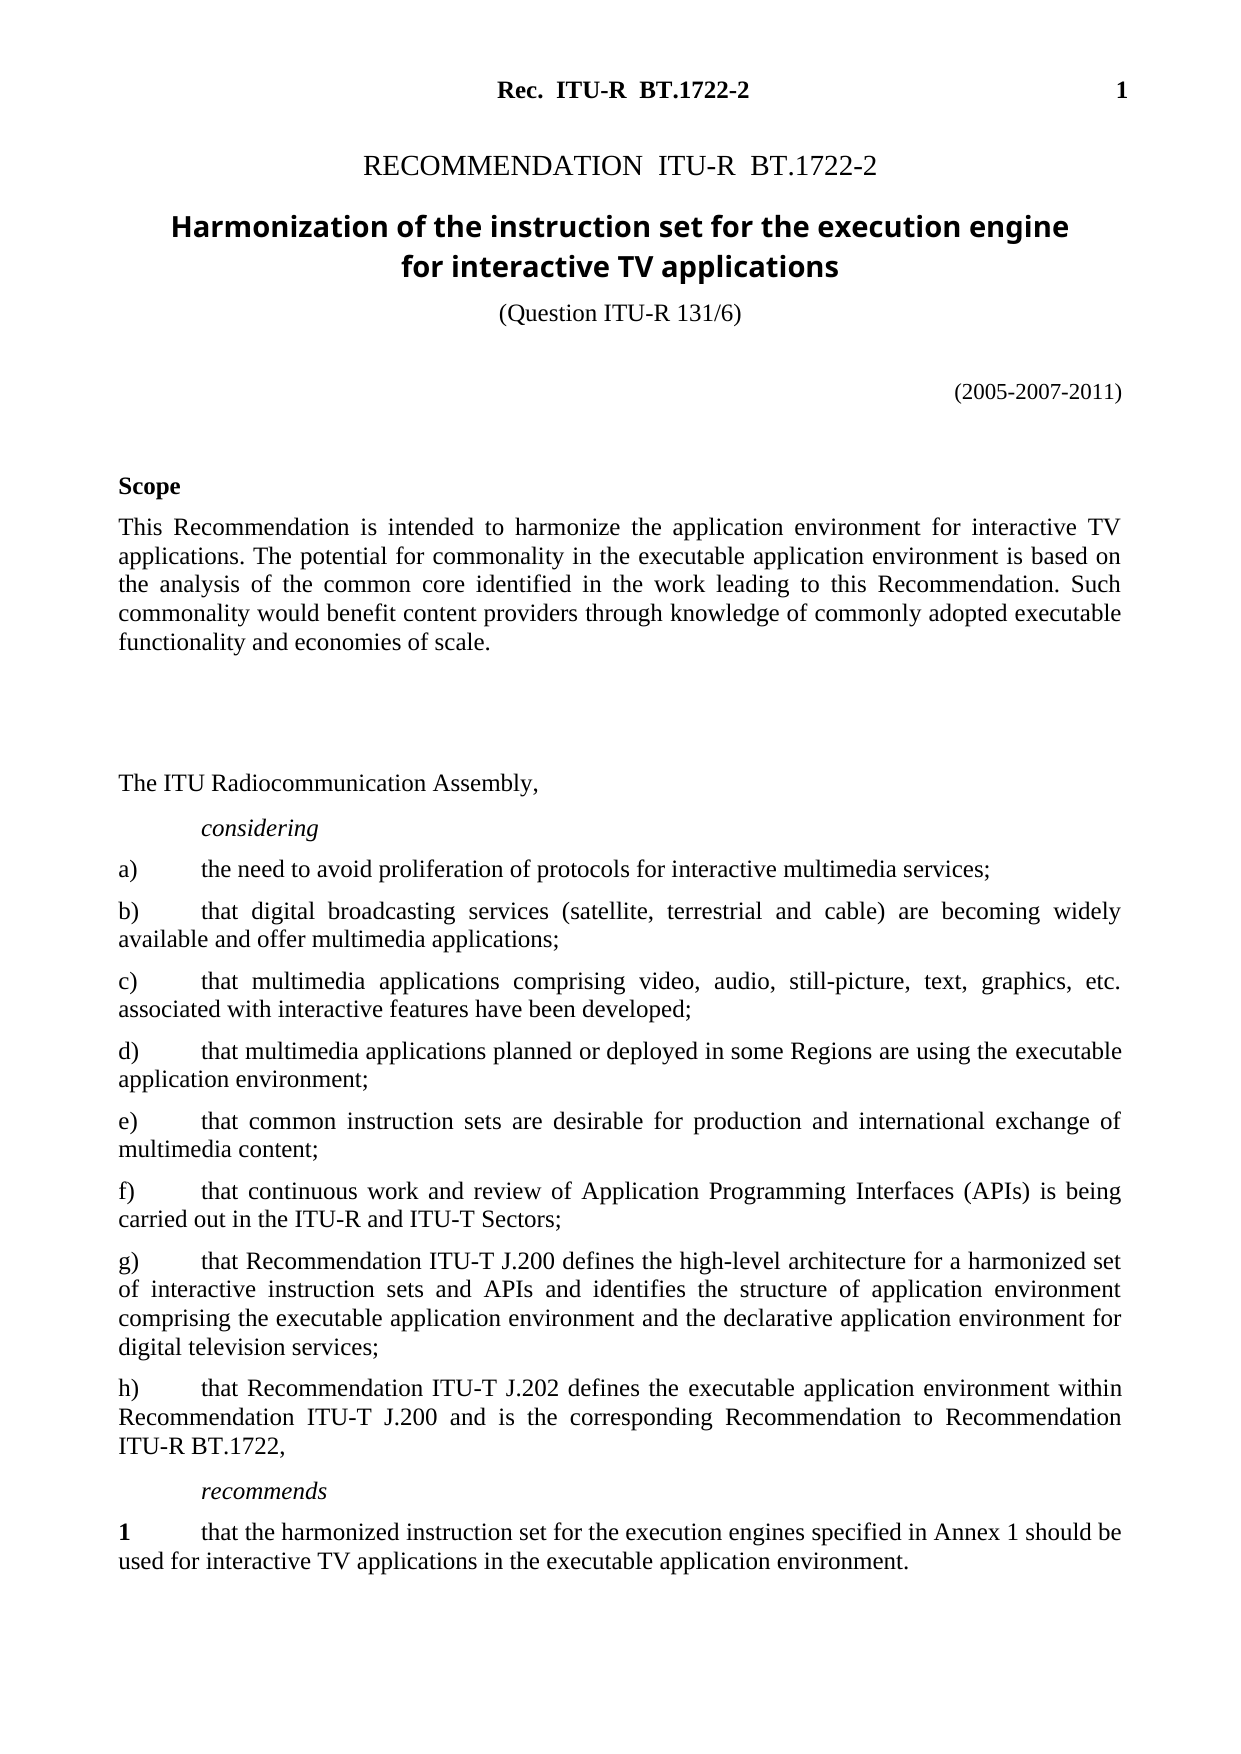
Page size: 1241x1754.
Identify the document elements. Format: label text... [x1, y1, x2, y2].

text f) that continuous work and review of Application Programming Interfaces (APIs) is being carried out in the ITU-R and ITU-T Sectors; [118, 1176, 1122, 1233]
text RECOMMENDATION ITU-R BT.1722-2 [118, 148, 1122, 181]
text This Recommendation is intended to harmonize the application environment for interactive TV applications. The potential for commonality in the executable application environment is based on the analysis of the common core identified in the work leading to this Recommendation. Such commonality would benefit content providers through knowledge of commonly adopted executable functionality and economies of scale. [118, 512, 1122, 656]
title Harmonization of the instruction set for the execution engine for interactive TV applications [118, 206, 1122, 286]
subtitle Scope [118, 471, 1122, 499]
text recommends [201, 1476, 1122, 1505]
text (2005-2007-2011) [118, 378, 1122, 404]
text c) that multimedia applications comprising video, audio, still-picture, text, graphics, etc. associated with interactive features have been developed; [118, 966, 1122, 1023]
text e) that common instruction sets are desirable for production and international exchange of multimedia content; [118, 1106, 1122, 1163]
text h) that Recommendation ITU-T J.202 defines the executable application environment within Recommendation ITU-T J.200 and is the corresponding Recommendation to Recommendation ITU-R BT.1722, [118, 1373, 1122, 1459]
text b) that digital broadcasting services (satellite, terrestrial and cable) are becoming widely available and offer multimedia applications; [118, 896, 1122, 953]
text a) the need to avoid proliferation of protocols for interactive multimedia services; [118, 854, 1122, 883]
text considering [201, 813, 1122, 842]
title The ITU Radiocommunication Assembly, [118, 768, 1122, 797]
text g) that Recommendation ITU-T J.200 defines the high-level architecture for a harmonized set of interactive instruction sets and APIs and identifies the structure of application environment comprising the executable application environment and the declarative application environment for digital television services; [118, 1246, 1122, 1361]
text 1 that the harmonized instruction set for the execution engines specified in Annex 1 should be used for interactive TV applications in the executable application environment. [118, 1517, 1122, 1575]
text d) that multimedia applications planned or deployed in some Regions are using the executable application environment; [118, 1036, 1122, 1093]
text (Question ITU-R 131/6) [118, 298, 1122, 327]
